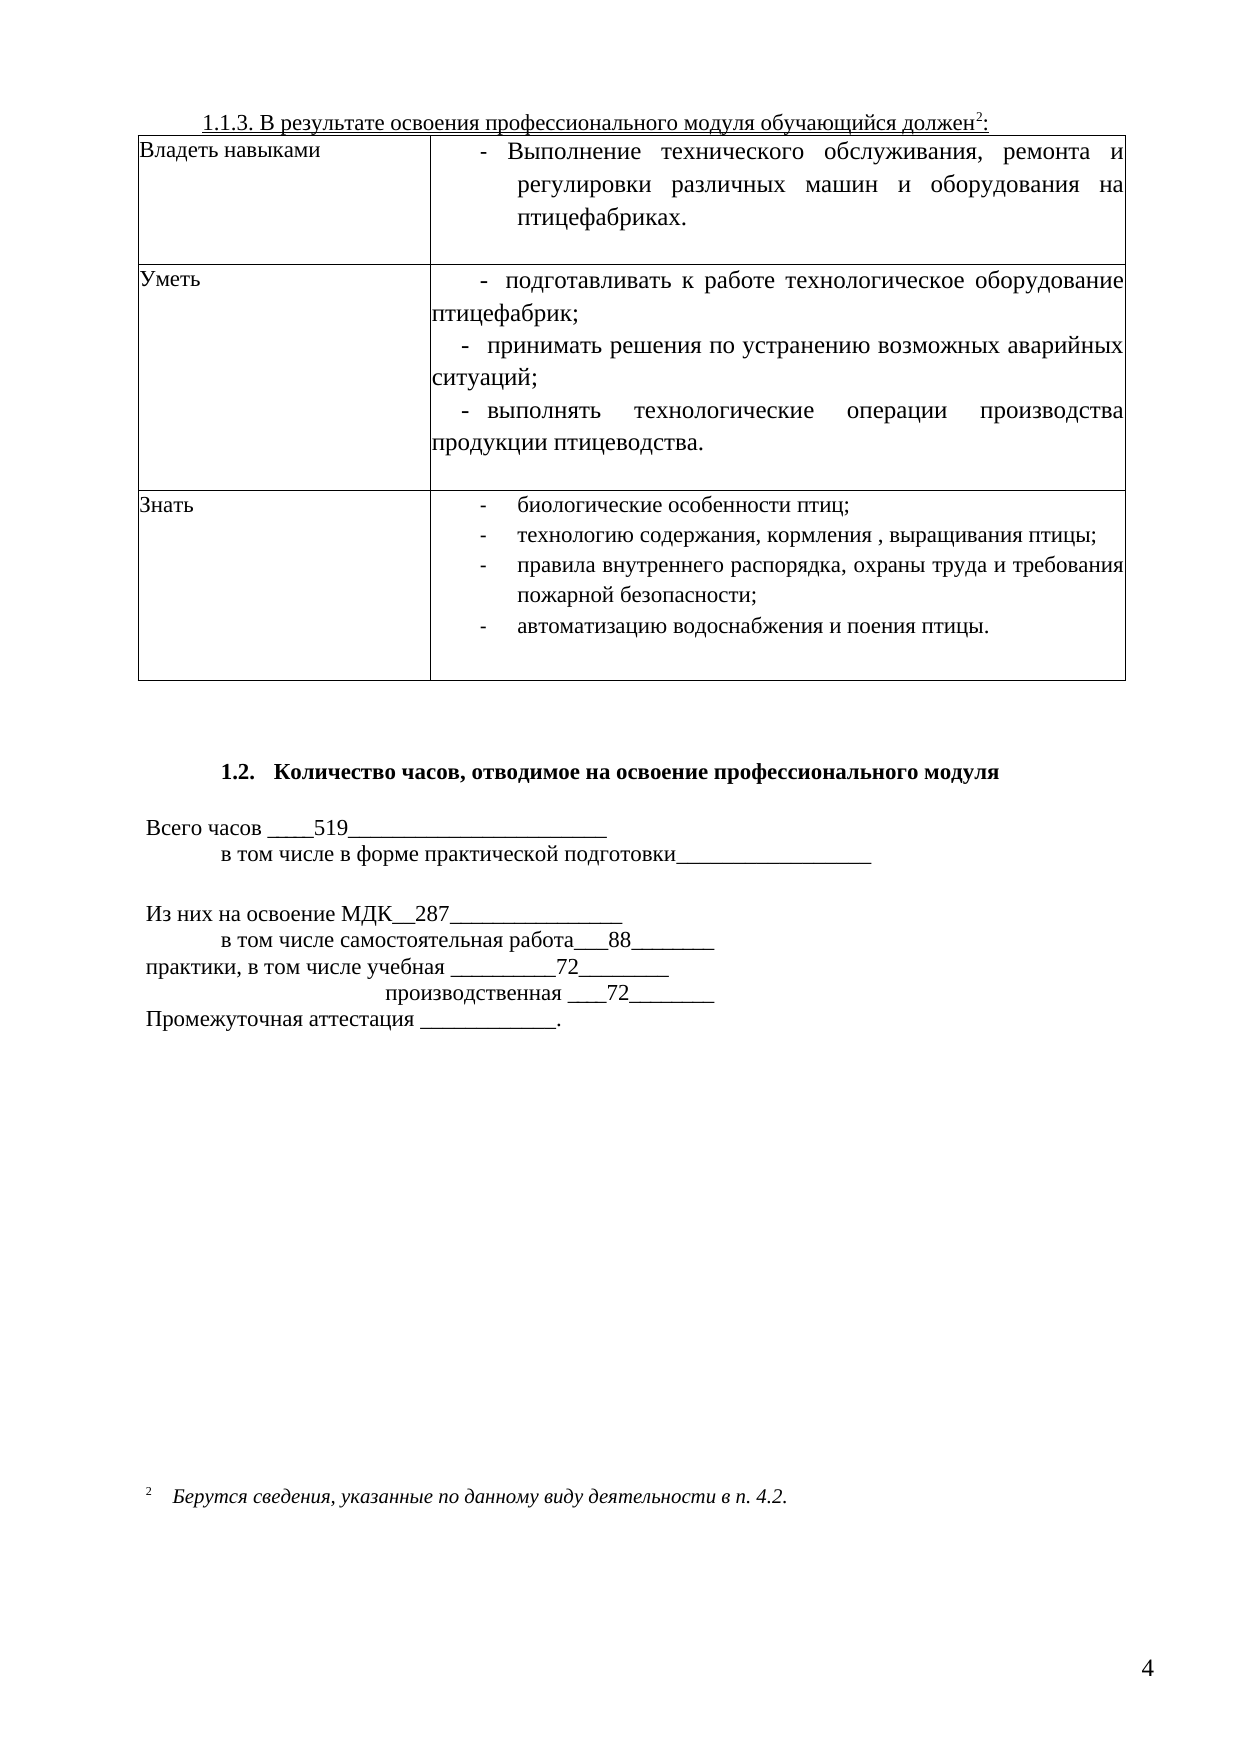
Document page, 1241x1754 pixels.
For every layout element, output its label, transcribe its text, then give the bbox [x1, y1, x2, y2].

text практики, в том числе учебная 72 [116, 953, 1147, 979]
text Промежуточная аттестация . [116, 1005, 1147, 1032]
text в том числе в форме практической подготовки [116, 840, 1147, 867]
list Количество часов, отводимое на освоение профессионального модуля [116, 758, 1147, 785]
table_header Владеть навыками [139, 136, 430, 264]
table_cell Знать [139, 491, 430, 680]
table_cell Уметь [139, 265, 430, 490]
table_cell биологические особенности птиц; технологию содержания, кормления , выращивания птицы; правила внутреннего распорядка, охраны труда и требования пожарной безопасности; автоматизацию водоснабжения и поения птицы. [431, 491, 1125, 680]
list Берутся сведения, указанные по данному виду деятельности в п. 4.2. [116, 1484, 1147, 1508]
text 1.1.3. В результате освоения профессионального модуля обучающийся должен2: [202, 109, 1147, 135]
table_header - Выполнение технического обслуживания, ремонта и регулировки различных машин и оборудования на птицефабриках. [431, 136, 1125, 264]
text производственная 72 [385, 979, 1147, 1005]
table_cell подготавливать к работе технологическое оборудование птицефабрик; принимать решения по устранению возможных аварийных ситуаций; выполнять технологические операции производства продукции птицеводства. [431, 265, 1125, 490]
text в том числе самостоятельная работа___88 [116, 926, 1147, 953]
text Из них на освоение МДК__287 [116, 900, 1147, 926]
text Всего часов 519 [116, 814, 1147, 840]
